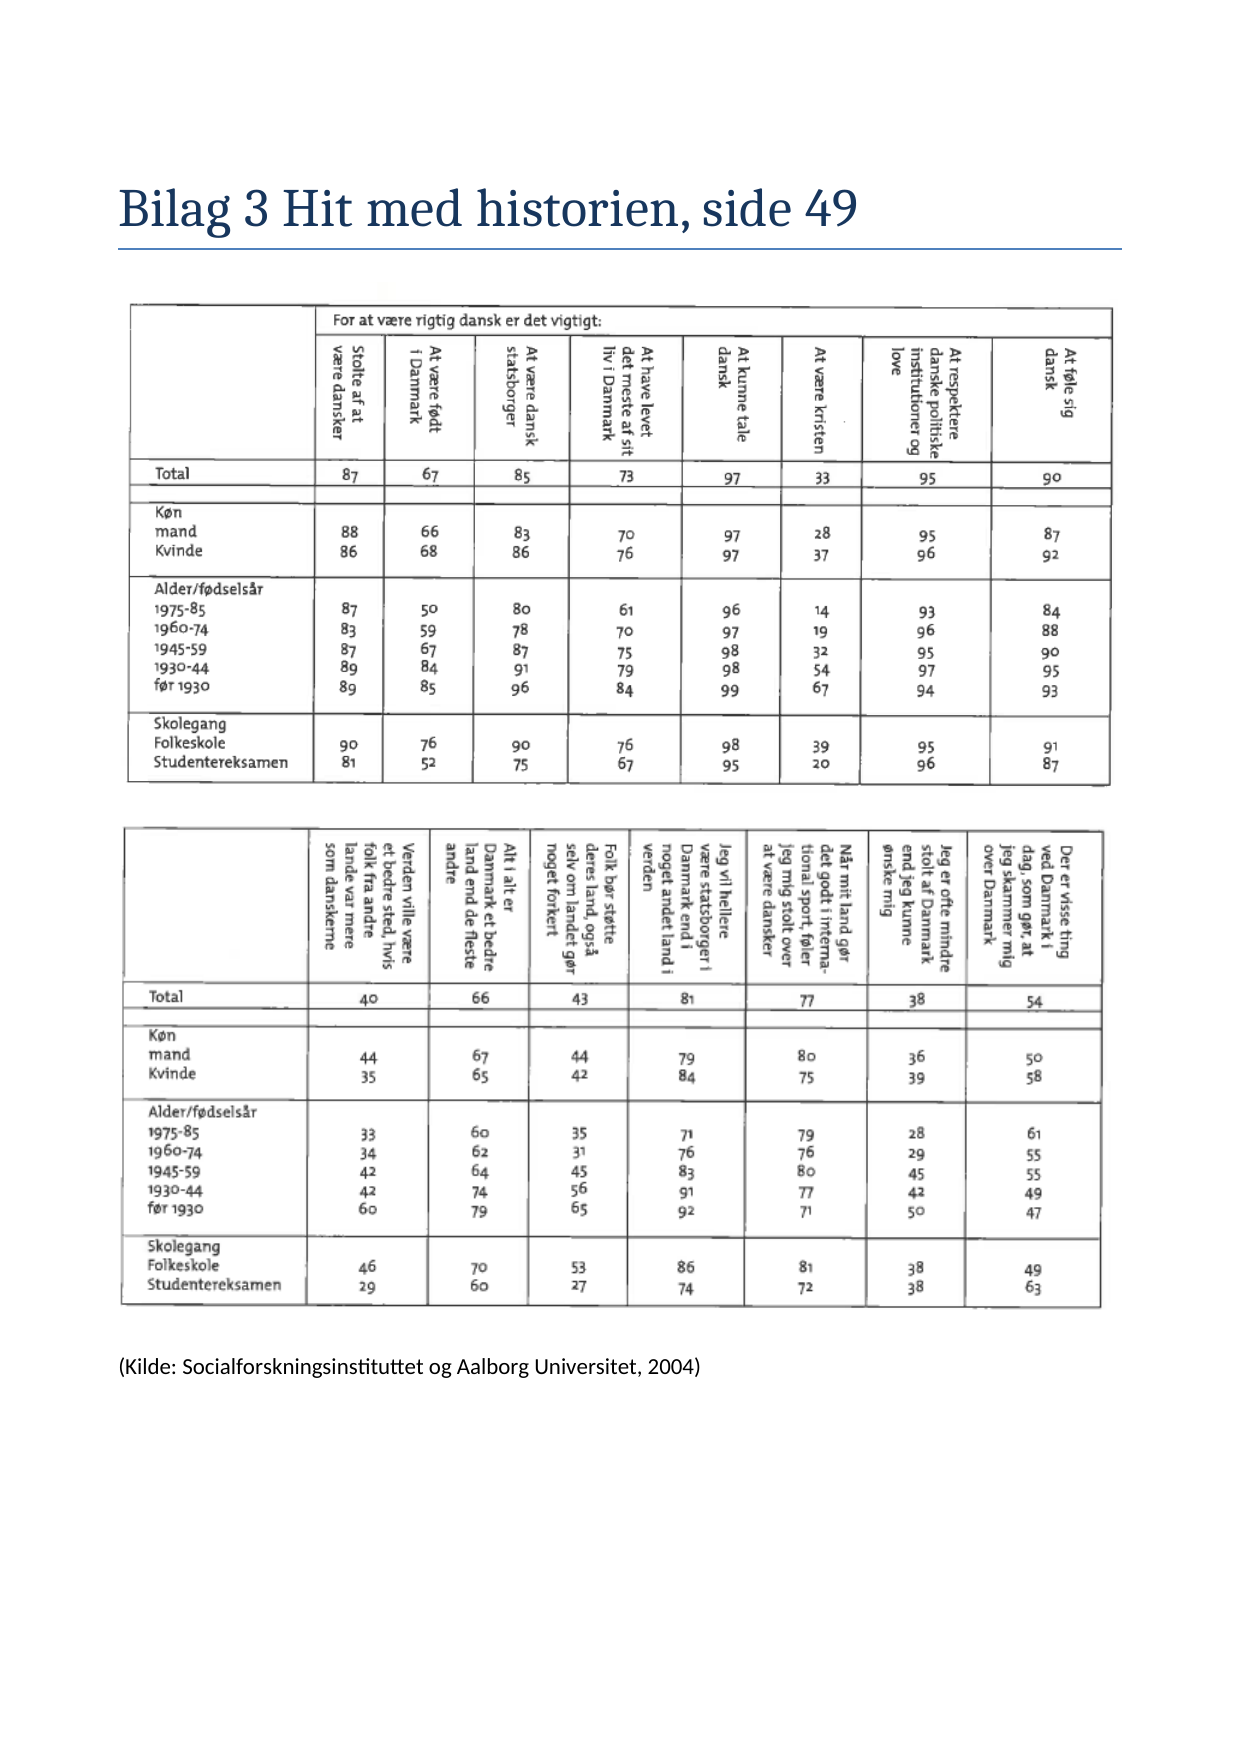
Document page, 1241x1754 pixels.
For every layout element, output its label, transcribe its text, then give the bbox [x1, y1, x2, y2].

text Bilag 3 Hit med historien, side 49 [118, 177, 1122, 248]
text (Kilde: Socialforskningsinstituttet og Aalborg Universitet, 2004) [118, 1352, 1122, 1380]
